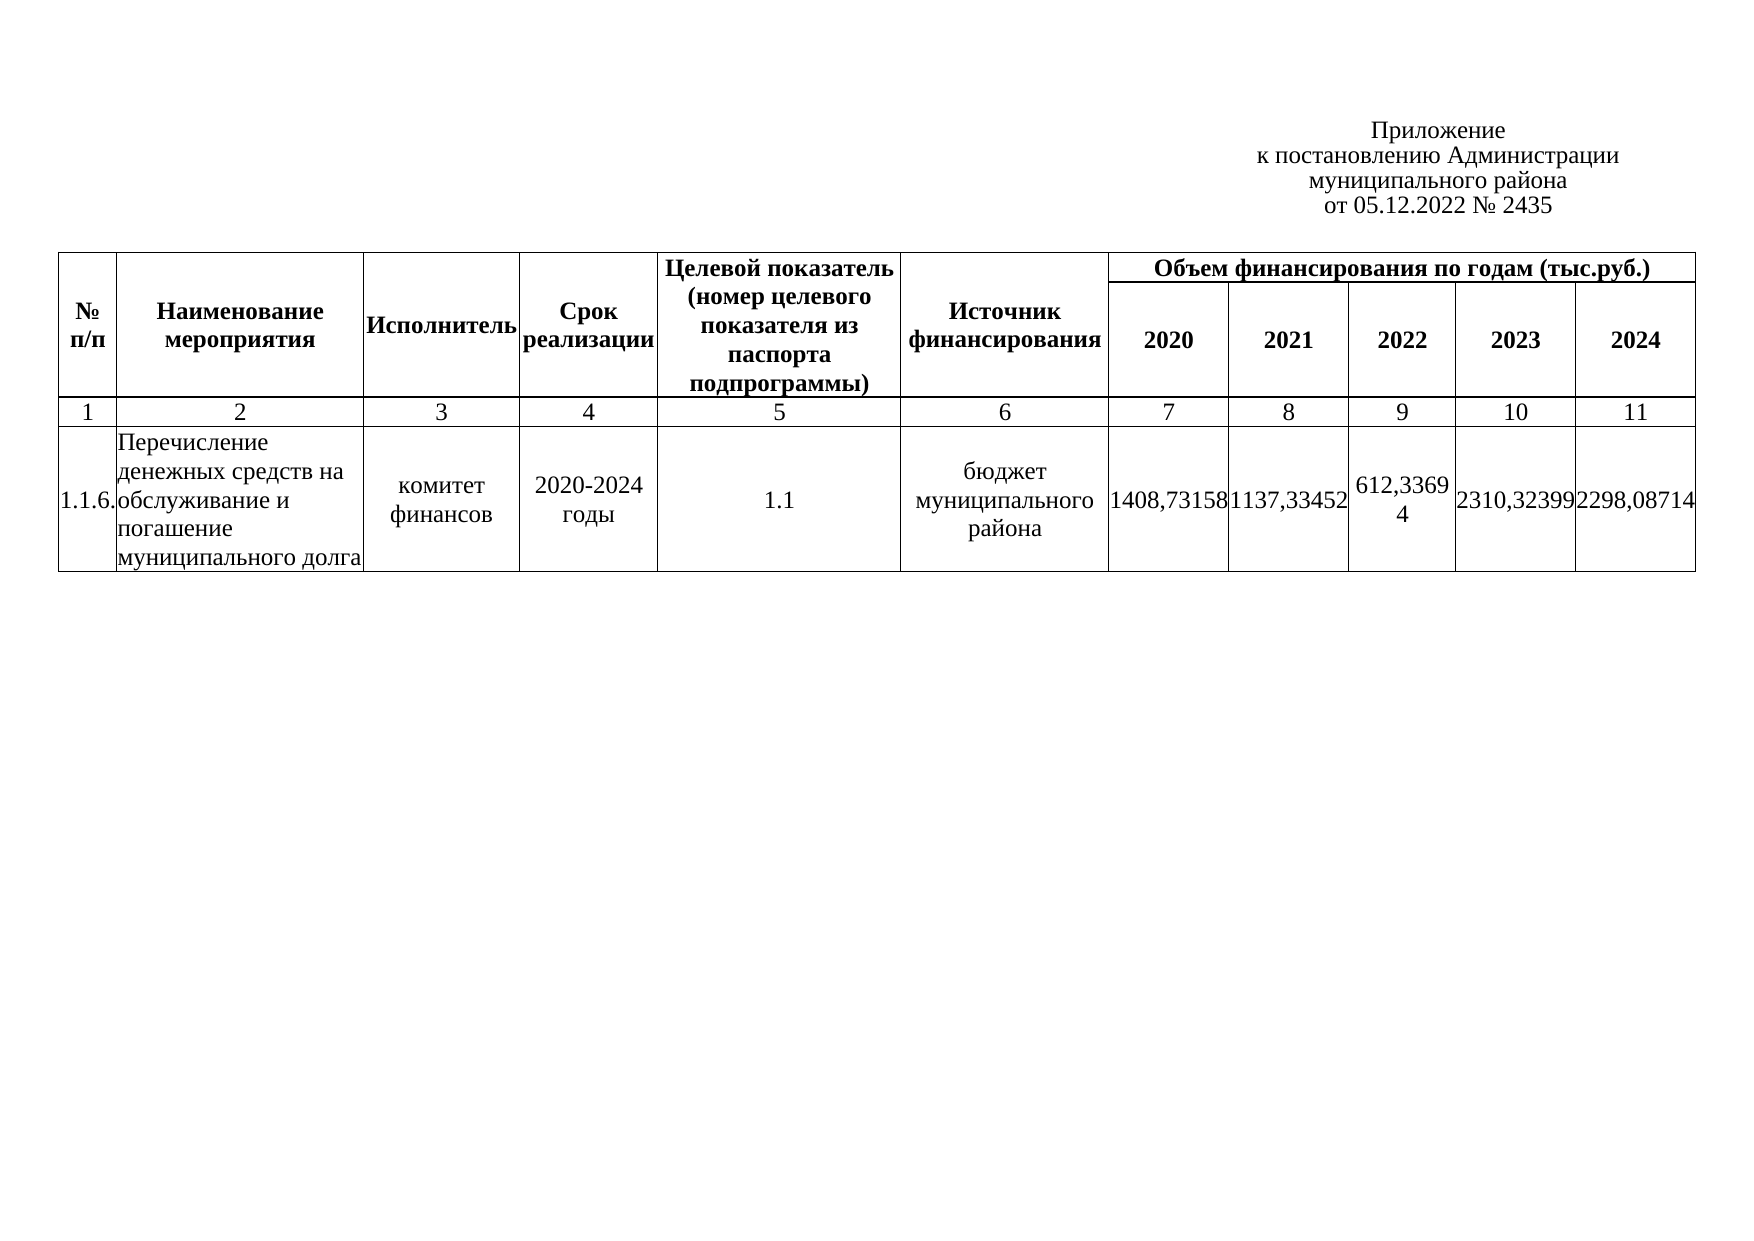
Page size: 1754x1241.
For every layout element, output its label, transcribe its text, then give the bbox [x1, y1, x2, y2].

table_cell 2021 [1229, 283, 1348, 396]
table_cell 9 [1349, 398, 1455, 426]
table_cell 1.1.6. [59, 427, 116, 571]
table_cell комитет финансов [364, 427, 519, 571]
table_header Исполнитель [364, 253, 519, 396]
table_header Объем финансирования по годам (тыс.руб.) [1109, 253, 1695, 281]
table_header Источник финансирования [901, 253, 1108, 396]
table_cell 1.1 [658, 427, 900, 571]
table_cell 2024 [1576, 283, 1695, 396]
table_cell 5 [658, 398, 900, 426]
table_cell 8 [1229, 398, 1348, 426]
table_cell 2020-2024 годы [520, 427, 657, 571]
table_cell Перечисление денежных средств на обслуживание и погашение муниципального долга [117, 427, 363, 571]
table_cell 4 [520, 398, 657, 426]
table_cell 2022 [1349, 283, 1455, 396]
table_cell 6 [901, 398, 1108, 426]
text Приложение [1181, 118, 1695, 143]
text муниципального района [1181, 168, 1695, 193]
table_cell 3 [364, 398, 519, 426]
table_cell 2298,08714 [1576, 427, 1695, 571]
table_cell 2020 [1109, 283, 1228, 396]
table_cell бюджет муниципального района [901, 427, 1108, 571]
table_cell 7 [1109, 398, 1228, 426]
text от 05.12.2022 № 2435 [1181, 193, 1695, 218]
table_cell 2310,32399 [1456, 427, 1575, 571]
table_header Наименование мероприятия [117, 253, 363, 396]
table_cell 10 [1456, 398, 1575, 426]
text к постановлению Администрации [1181, 143, 1695, 168]
table_cell 1408,73158 [1109, 427, 1228, 571]
table_cell 2 [117, 398, 363, 426]
table_cell 612,33694 [1349, 427, 1455, 571]
table_cell 1137,33452 [1229, 427, 1348, 571]
table_header № п/п [59, 253, 116, 396]
table_cell 11 [1576, 398, 1695, 426]
table_cell 2023 [1456, 283, 1575, 396]
table_cell 1 [59, 398, 116, 426]
table_header Срок реализации [520, 253, 657, 396]
table_header Целевой показатель (номер целевого показателя из паспорта подпрограммы) [658, 253, 900, 396]
